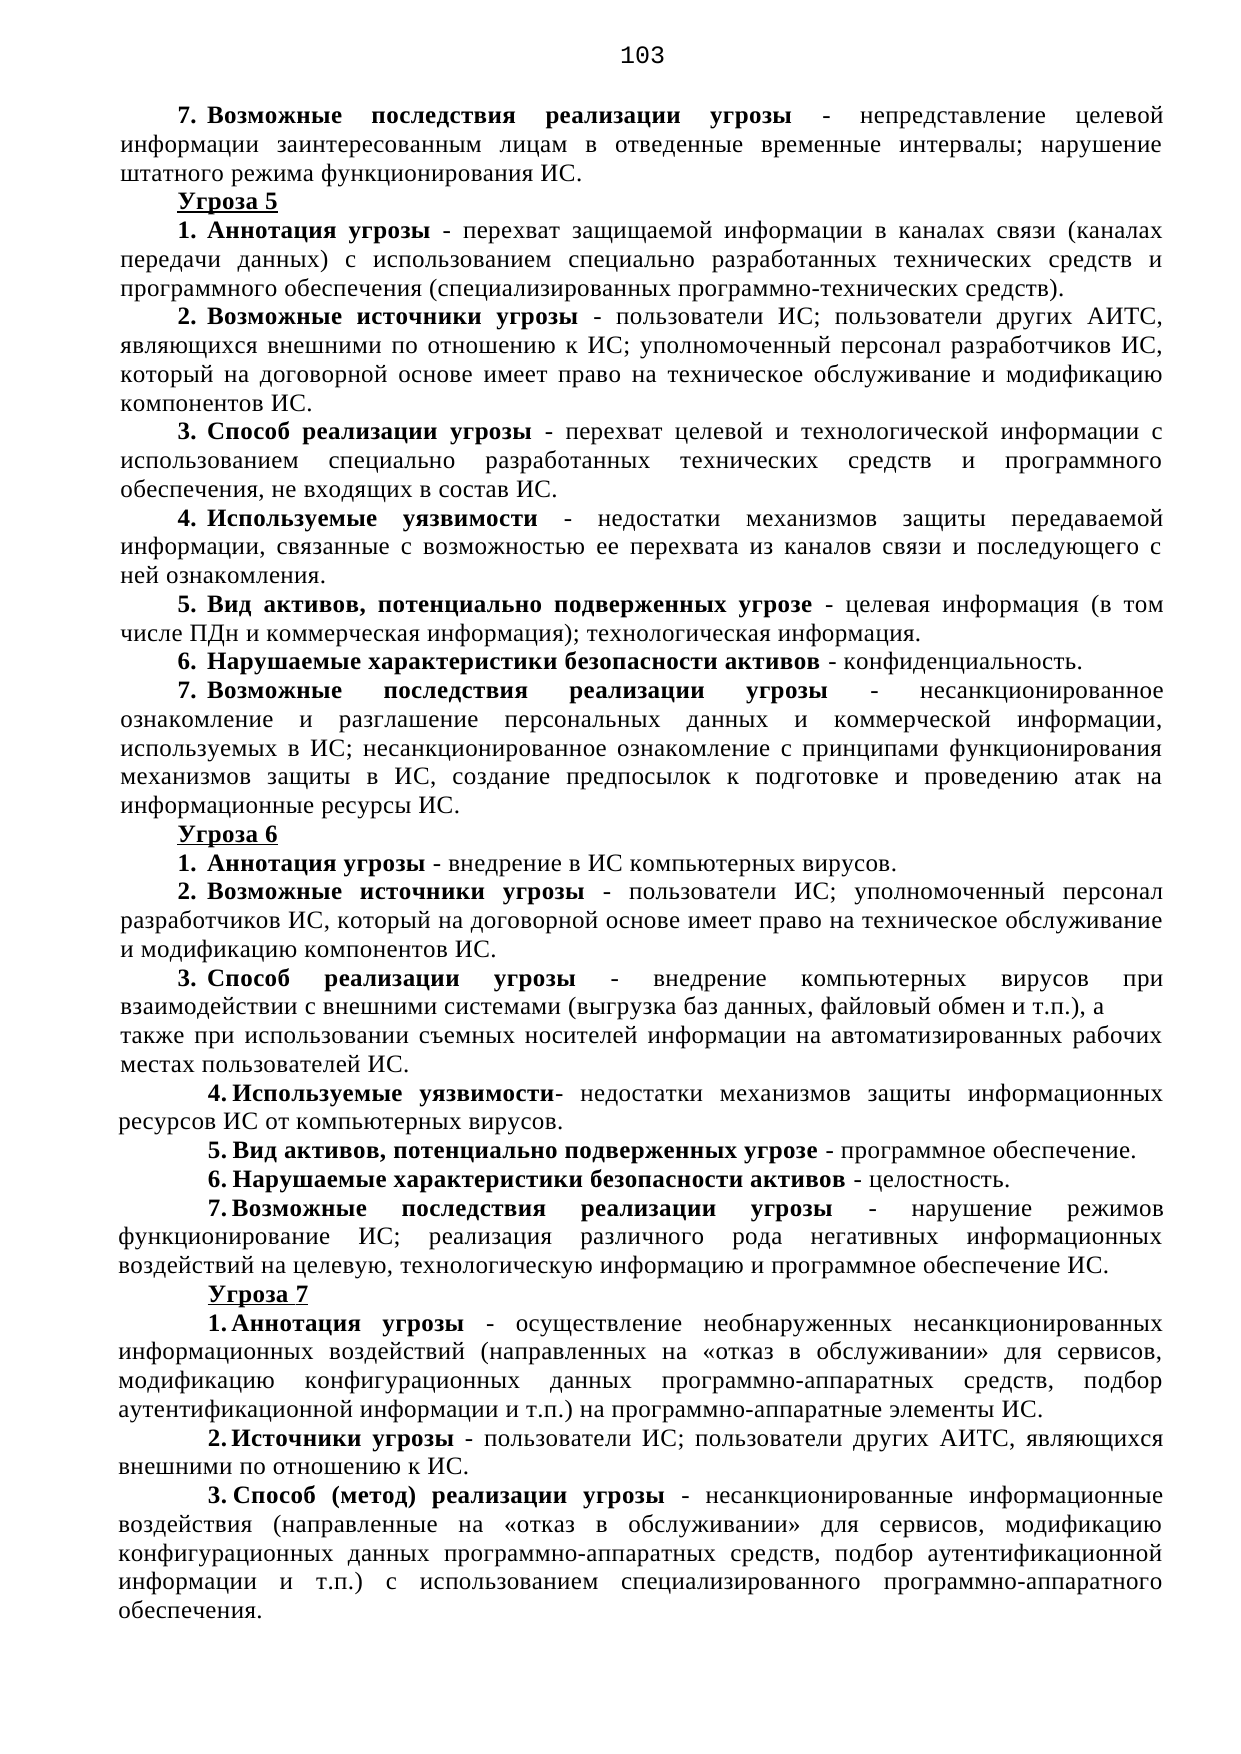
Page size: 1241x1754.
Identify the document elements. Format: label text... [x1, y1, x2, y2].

list Аннотация угрозы - внедрение в ИС компьютерных вирусов. [120, 848, 1167, 876]
text Угроза 6 [120, 819, 1167, 848]
list Возможные последствия реализации угрозы - несанкционированное ознакомление и разглашение персональных данных и коммерческой информации, используемых в ИС; несанкционированное ознакомление с принципами функционирования механизмов защиты в ИС, создание предпосылок к подготовке и проведению атак на информационные ресурсы ИС. [120, 675, 1164, 819]
list Вид активов, потенциально подверженных угрозе - программное обеспечение. [118, 1135, 1167, 1164]
list Вид активов, потенциально подверженных угрозе - целевая информация (в том числе ПДн и коммерческая информация); технологическая информация. [120, 589, 1164, 646]
list Возможные последствия реализации угрозы - нарушение режимов функционирование ИС; реализация различного рода негативных информационных воздействий на целевую, технологическую информацию и программное обеспечение ИС. [118, 1193, 1164, 1279]
list Аннотация угрозы - перехват защищаемой информации в каналах связи (каналах передачи данных) с использованием специально разработанных технических средств и программного обеспечения (специализированных программно-технических средств). [120, 215, 1164, 301]
list Способ реализации угрозы - перехват целевой и технологической информации с использованием специально разработанных технических средств и программного обеспечения, не входящих в состав ИС. [120, 416, 1164, 503]
list Нарушаемые характеристики безопасности активов - конфиденциальность. [120, 646, 1167, 675]
list Возможные последствия реализации угрозы - непредставление целевой информации заинтересованным лицам в отведенные временные интервалы; нарушение штатного режима функционирования ИС. [120, 100, 1164, 186]
list Способ реализации угрозы - внедрение компьютерных вирусов при взаимодействии с внешними системами (выгрузка баз данных, файловый обмен и т.п.), а [120, 963, 1164, 1020]
text Угроза 7 [118, 1279, 1167, 1308]
list Источники угрозы - пользователи ИС; пользователи других АИТС, являющихся внешними по отношению к ИС. [118, 1423, 1164, 1480]
list Используемые уязвимости - недостатки механизмов защиты передаваемой информации, связанные с возможностью ее перехвата из каналов связи и последующего с ней ознакомления. [120, 503, 1164, 589]
text также при использовании съемных носителей информации на автоматизированных рабочих местах пользователей ИС. [120, 1020, 1164, 1078]
text Угроза 5 [120, 186, 1167, 215]
list Возможные источники угрозы - пользователи ИС; пользователи других АИТС, являющихся внешними по отношению к ИС; уполномоченный персонал разработчиков ИС, который на договорной основе имеет право на техническое обслуживание и модификацию компонентов ИС. [120, 301, 1164, 416]
list Способ (метод) реализации угрозы - несанкционированные информационные воздействия (направленные на «отказ в обслуживании» для сервисов, модификацию конфигурационных данных программно-аппаратных средств, подбор аутентификационной информации и т.п.) с использованием специализированного программно-аппаратного обеспечения. [118, 1480, 1164, 1624]
list Нарушаемые характеристики безопасности активов - целостность. [118, 1164, 1167, 1193]
list Возможные источники угрозы - пользователи ИС; уполномоченный персонал разработчиков ИС, который на договорной основе имеет право на техническое обслуживание и модификацию компонентов ИС. [120, 876, 1164, 963]
list Аннотация угрозы - осуществление необнаруженных несанкционированных информационных воздействий (направленных на «отказ в обслуживании» для сервисов, модификацию конфигурационных данных программно-аппаратных средств, подбор аутентификационной информации и т.п.) на программно-аппаратные элементы ИС. [118, 1308, 1164, 1423]
list Используемые уязвимости- недостатки механизмов защиты информационных ресурсов ИС от компьютерных вирусов. [118, 1078, 1164, 1135]
